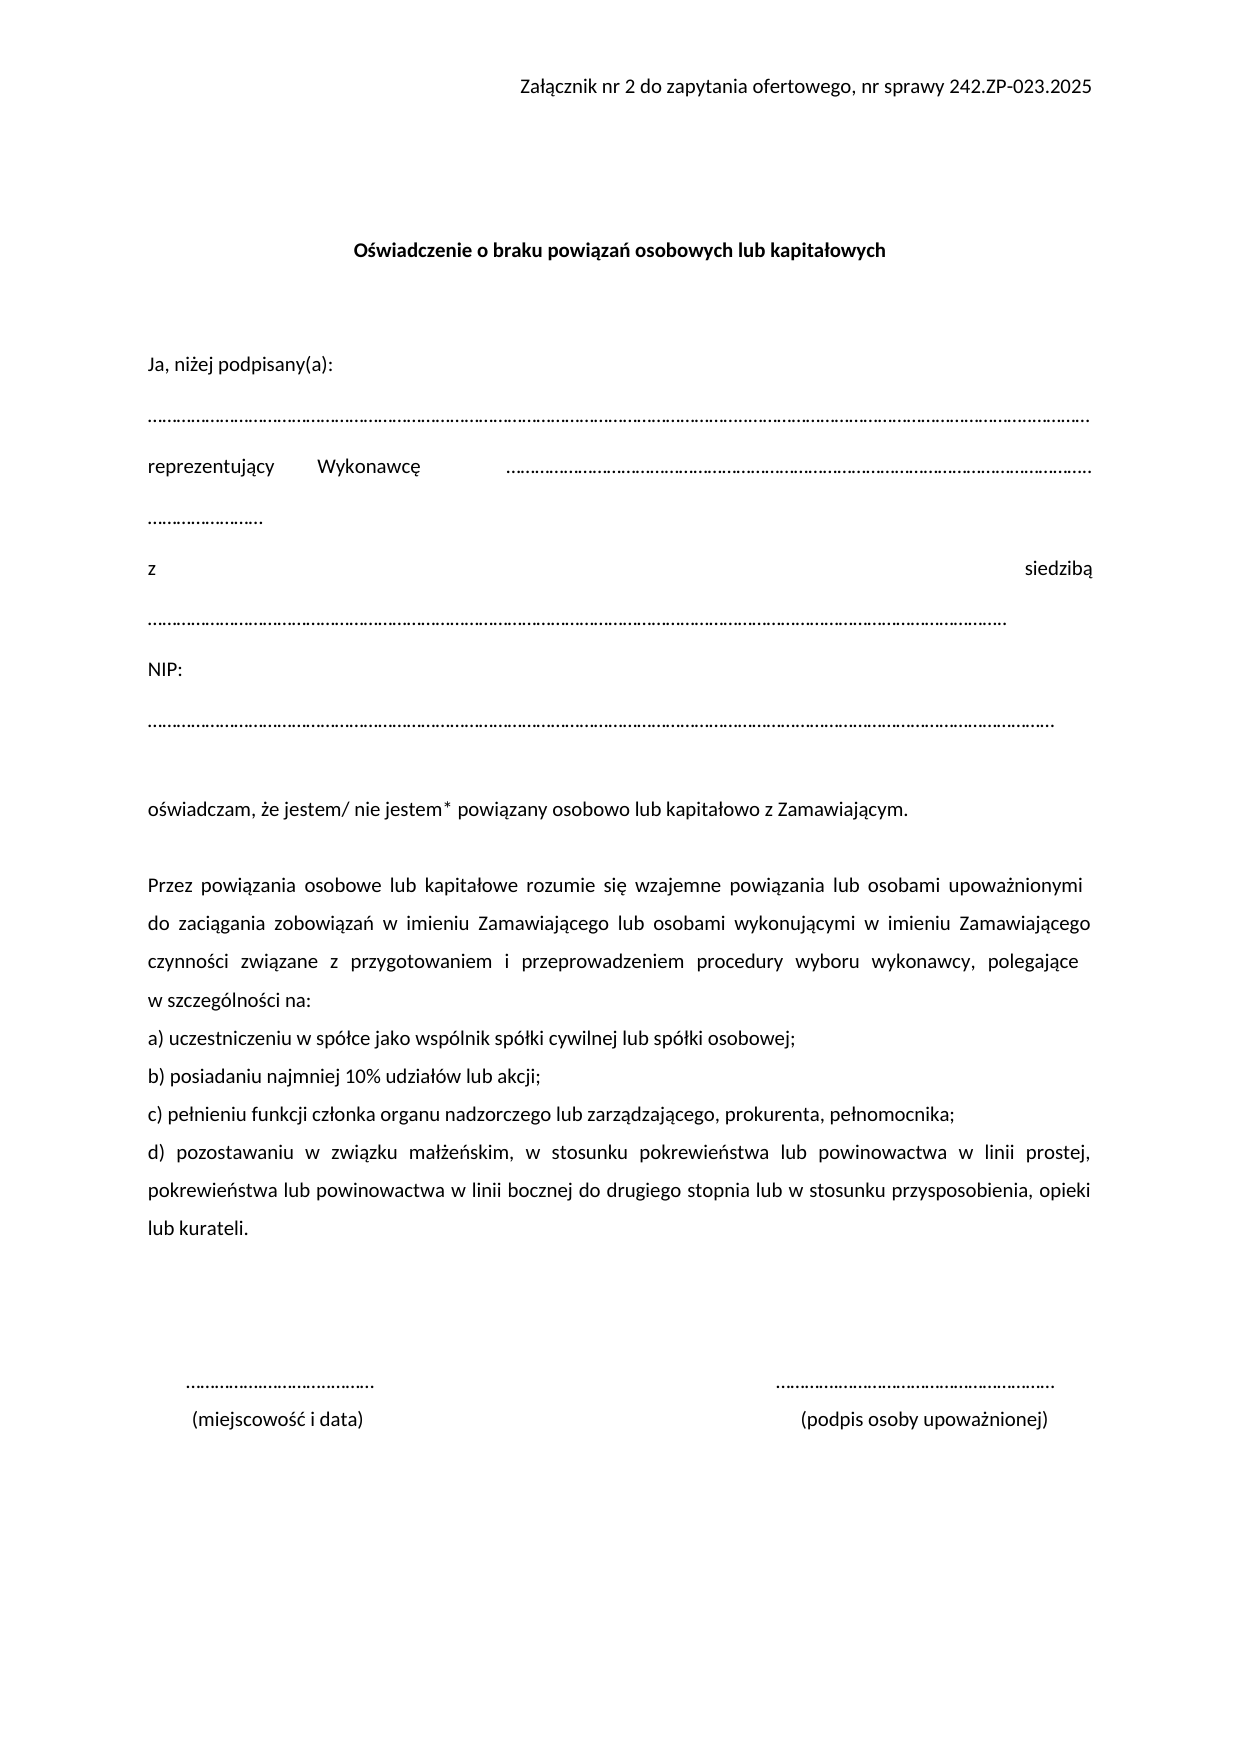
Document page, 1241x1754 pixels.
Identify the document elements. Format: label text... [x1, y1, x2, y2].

text reprezentujący Wykonawcę …………………………………………………………………………………………………………..…………………… [148, 453, 1093, 529]
text oświadczam, że jestem/ nie jestem* powiązany osobowo lub kapitałowo z Zamawiającym. [148, 796, 1093, 822]
text NIP: ……………………………………………………………………………………………………………………………………………………………………… [148, 656, 1093, 733]
text Oświadczenie o braku powiązań osobowych lub kapitałowych [148, 237, 1093, 262]
text z siedzibą …………………………………………………………………………………………………………………………………………………………….. [148, 555, 1093, 631]
text (miejscowość i data) (podpis osoby upoważnionej) [148, 1406, 1093, 1432]
text d) pozostawaniu w związku małżeńskim, w stosunku pokrewieństwa lub powinowactwa w linii prostej, pokrewieństwa lub powinowactwa w linii bocznej do drugiego stopnia lub w stosunku przysposobienia, opieki lub kurateli. [148, 1139, 1093, 1241]
text b) posiadaniu najmniej 10% udziałów lub akcji; [148, 1063, 1093, 1088]
text ……………………………………………………………………………………………………………..…………………………………………………..………… [148, 402, 1093, 428]
text …………….…………..……… ………….……………………………………… [148, 1368, 1093, 1393]
text c) pełnieniu funkcji członka organu nadzorczego lub zarządzającego, prokurenta, pełnomocnika; [148, 1101, 1093, 1127]
text Ja, niżej podpisany(a): [148, 351, 1093, 377]
text a) uczestniczeniu w spółce jako wspólnik spółki cywilnej lub spółki osobowej; [148, 1025, 1093, 1050]
text Przez powiązania osobowe lub kapitałowe rozumie się wzajemne powiązania lub osobami upoważnionymi do zaciągania zobowiązań w imieniu Zamawiającego lub osobami wykonującymi w imieniu Zamawiającego czynności związane z przygotowaniem i przeprowadzeniem procedury wyboru wykonawcy, polegające w szczególności na: [148, 872, 1093, 1012]
